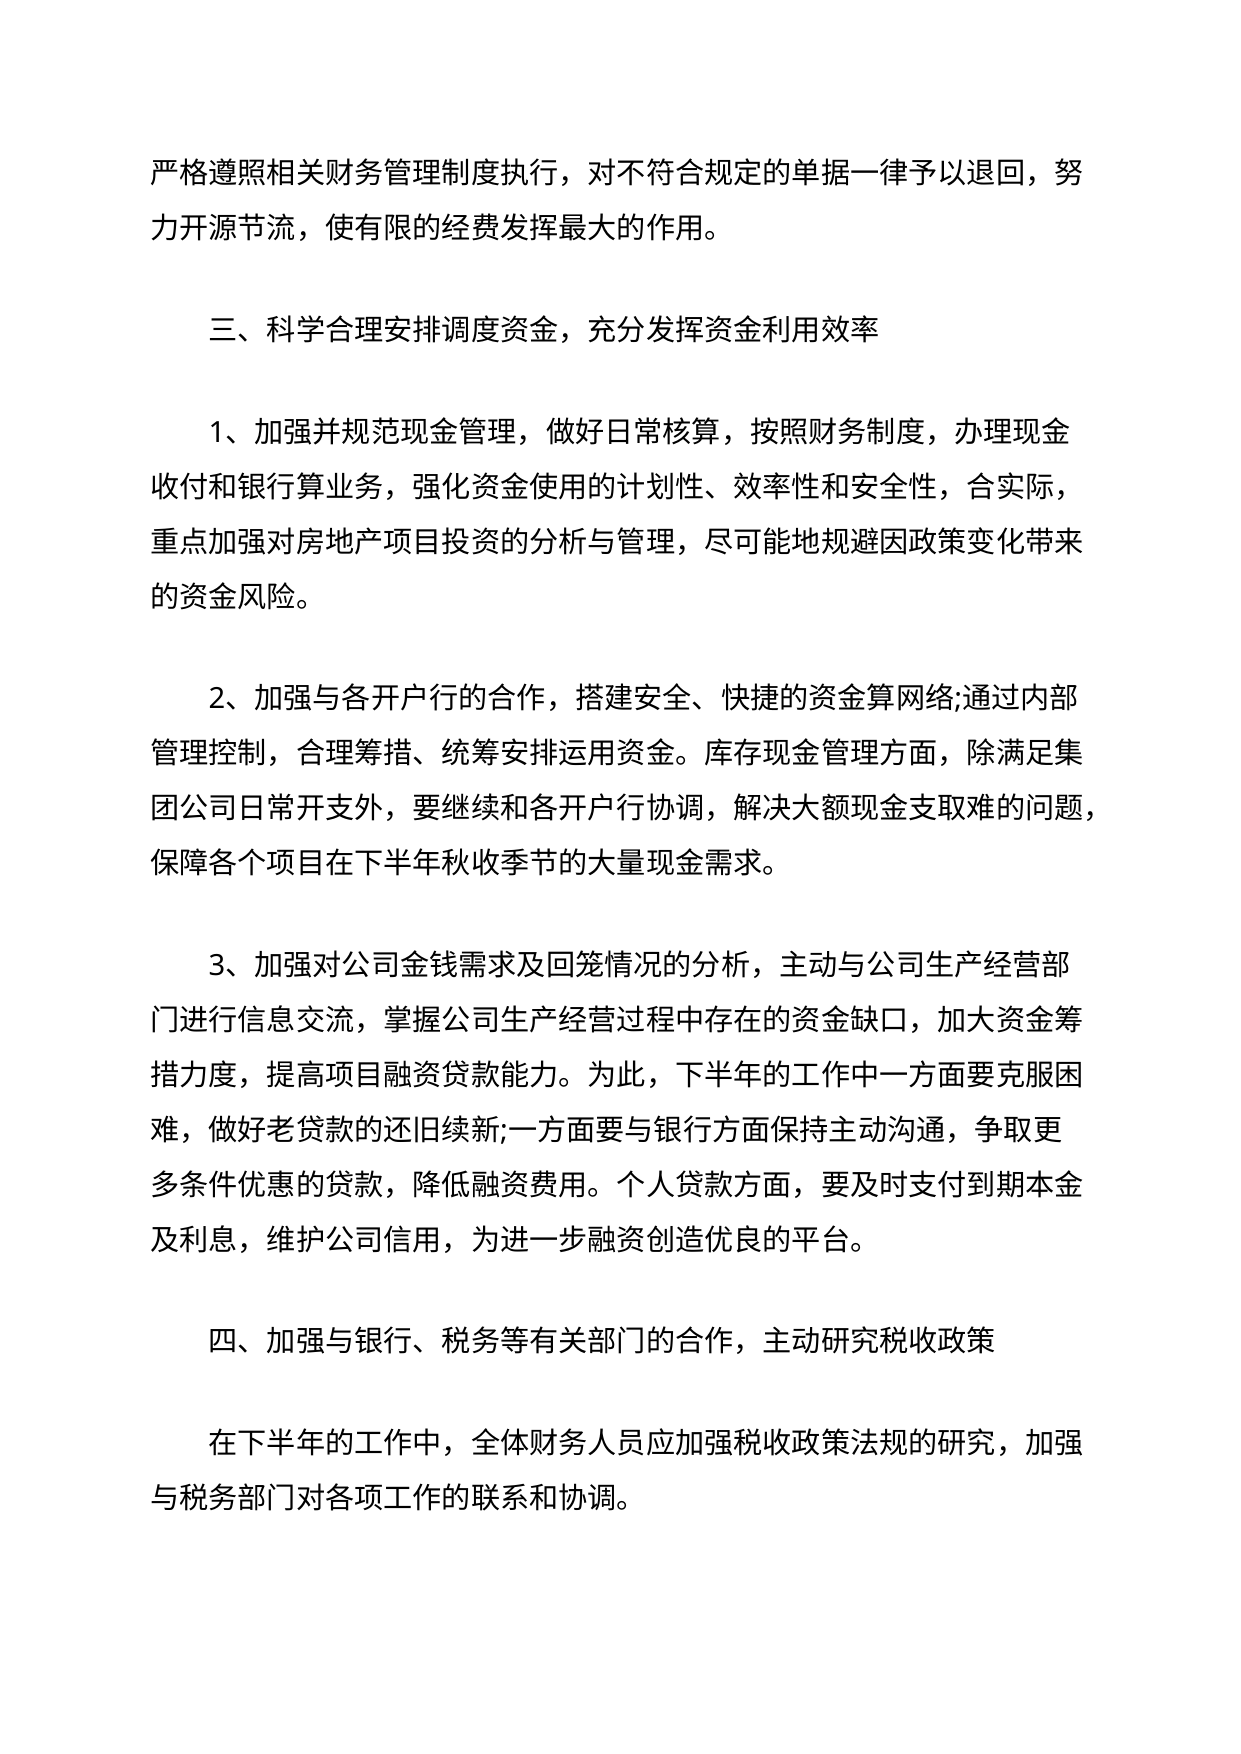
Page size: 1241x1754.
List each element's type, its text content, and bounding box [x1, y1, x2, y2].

text 1、加强并规范现金管理，做好日常核算，按照财务制度，办理现金收付和银行算业务，强化资金使用的计划性、效率性和安全性，合实际，重点加强对房地产项目投资的分析与管理，尽可能地规避因政策变化带来的资金风险。 [150, 408, 1090, 616]
text 2、加强与各开户行的合作，搭建安全、快捷的资金算网络;通过内部管理控制，合理筹措、统筹安排运用资金。库存现金管理方面，除满足集团公司日常开支外，要继续和各开户行协调，解决大额现金支取难的问题，保障各个项目在下半年秋收季节的大量现金需求。 [150, 675, 1090, 882]
text 四、加强与银行、税务等有关部门的合作，主动研究税收政策 [150, 1318, 1090, 1360]
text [150, 150, 1090, 247]
text 3、加强对公司金钱需求及回笼情况的分析，主动与公司生产经营部门进行信息交流，掌握公司生产经营过程中存在的资金缺口，加大资金筹措力度，提高项目融资贷款能力。为此，下半年的工作中一方面要克服困难，做好老贷款的还旧续新;一方面要与银行方面保持主动沟通，争取更多条件优惠的贷款，降低融资费用。个人贷款方面，要及时支付到期本金及利息，维护公司信用，为进一步融资创造优良的平台。 [150, 942, 1090, 1258]
text 三、科学合理安排调度资金，充分发挥资金利用效率 [150, 307, 1090, 349]
text 在下半年的工作中，全体财务人员应加强税收政策法规的研究，加强与税务部门对各项工作的联系和协调。 [150, 1420, 1090, 1517]
